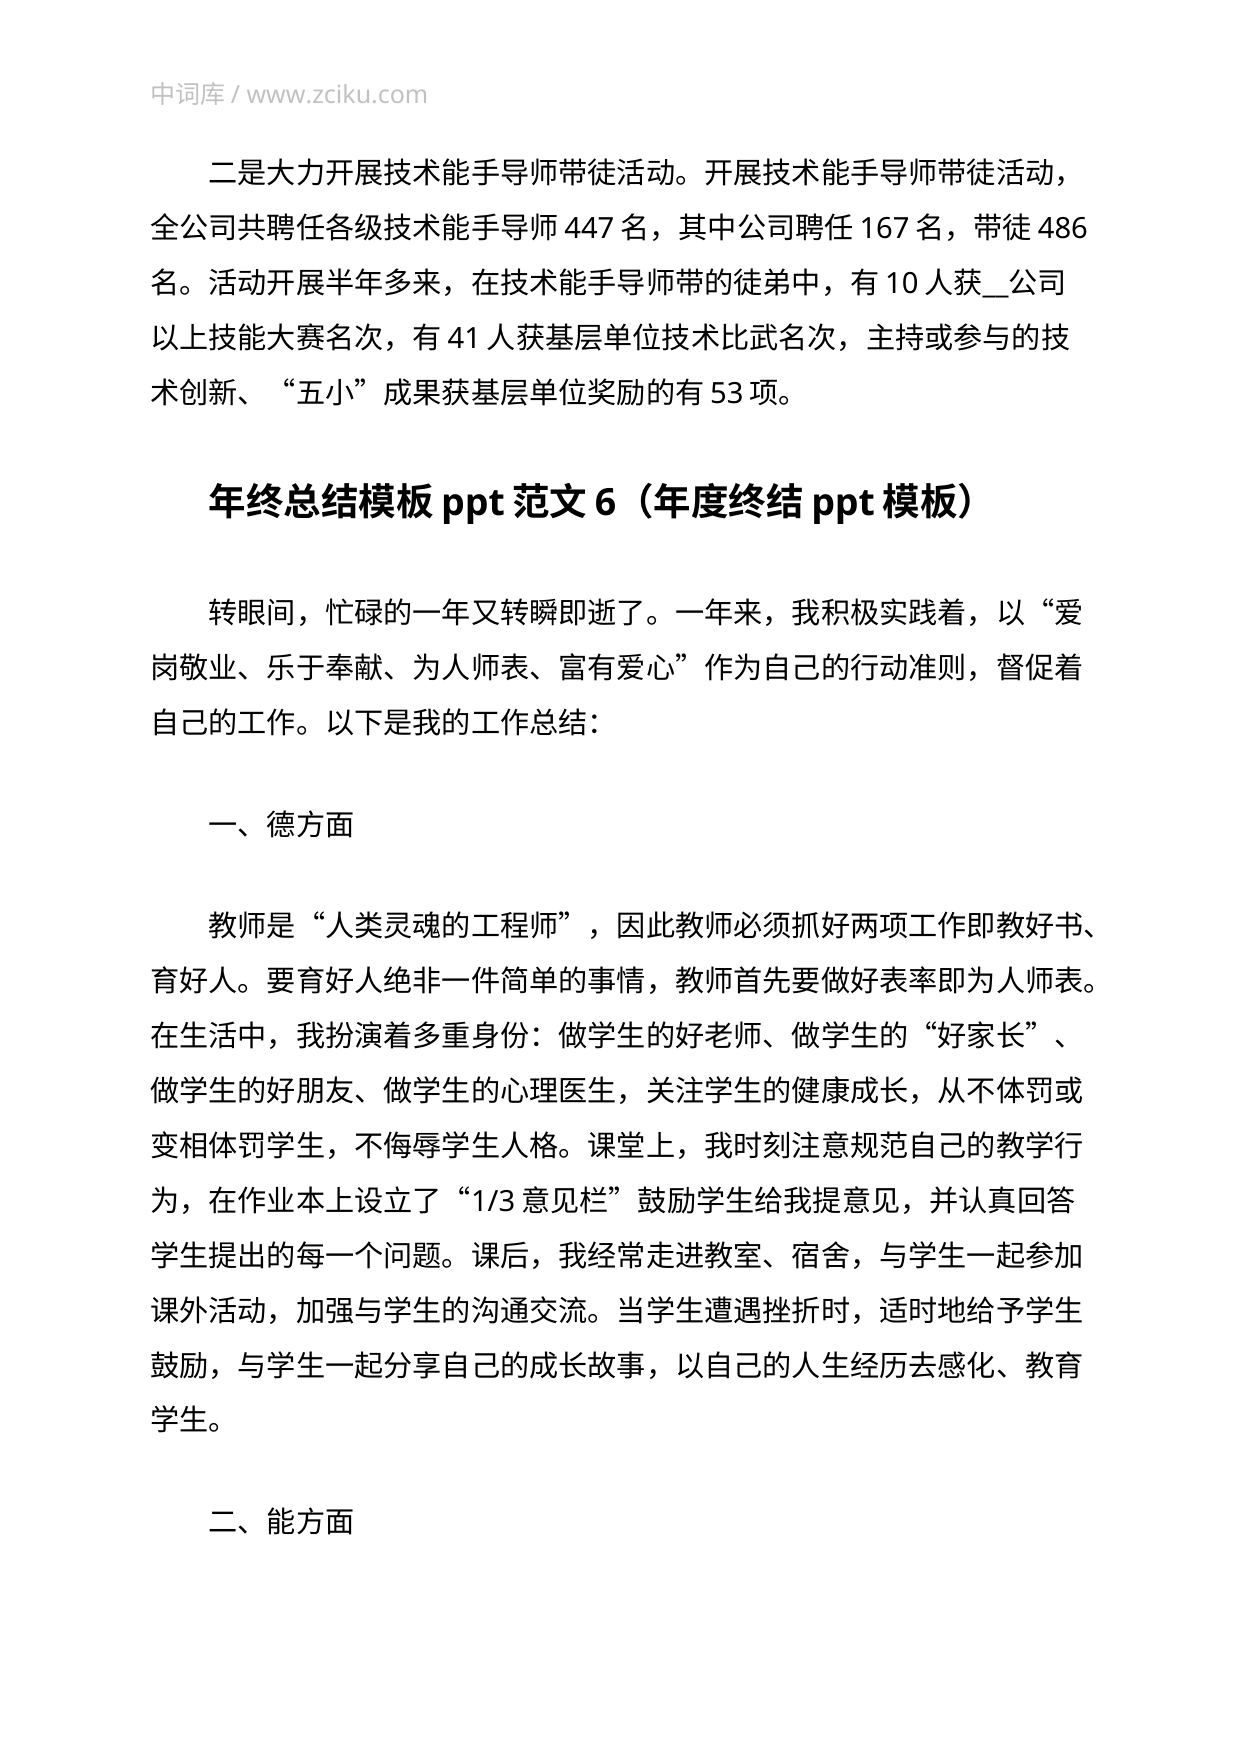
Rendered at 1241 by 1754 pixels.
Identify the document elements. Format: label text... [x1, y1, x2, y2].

text 二是大力开展技术能手导师带徒活动。开展技术能手导师带徒活动，全公司共聘任各级技术能手导师447名，其中公司聘任167名，带徒486名。活动开展半年多来，在技术能手导师带的徒弟中，有10人获__公司以上技能大赛名次，有41人获基层单位技术比武名次，主持或参与的技术创新、“五小”成果获基层单位奖励的有53项。 [150, 150, 1090, 412]
text 转眼间，忙碌的一年又转瞬即逝了。一年来，我积极实践着，以“爱岗敬业、乐于奉献、为人师表、富有爱心”作为自己的行动准则，督促着自己的工作。以下是我的工作总结： [150, 589, 1090, 742]
text 一、德方面 [150, 801, 1090, 843]
text 教师是“人类灵魂的工程师”，因此教师必须抓好两项工作即教好书、育好人。要育好人绝非一件简单的事情，教师首先要做好表率即为人师表。在生活中，我扮演着多重身份：做学生的好老师、做学生的“好家长”、做学生的好朋友、做学生的心理医生，关注学生的健康成长，从不体罚或变相体罚学生，不侮辱学生人格。课堂上，我时刻注意规范自己的教学行为，在作业本上设立了“1/3意见栏”鼓励学生给我提意见，并认真回答学生提出的每一个问题。课后，我经常走进教室、宿舍，与学生一起参加课外活动，加强与学生的沟通交流。当学生遭遇挫折时，适时地给予学生鼓励，与学生一起分享自己的成长故事，以自己的人生经历去感化、教育学生。 [150, 903, 1090, 1439]
text 二、能方面 [150, 1499, 1090, 1541]
text 年终总结模板ppt范文6（年度终结ppt模板） [150, 472, 1090, 526]
